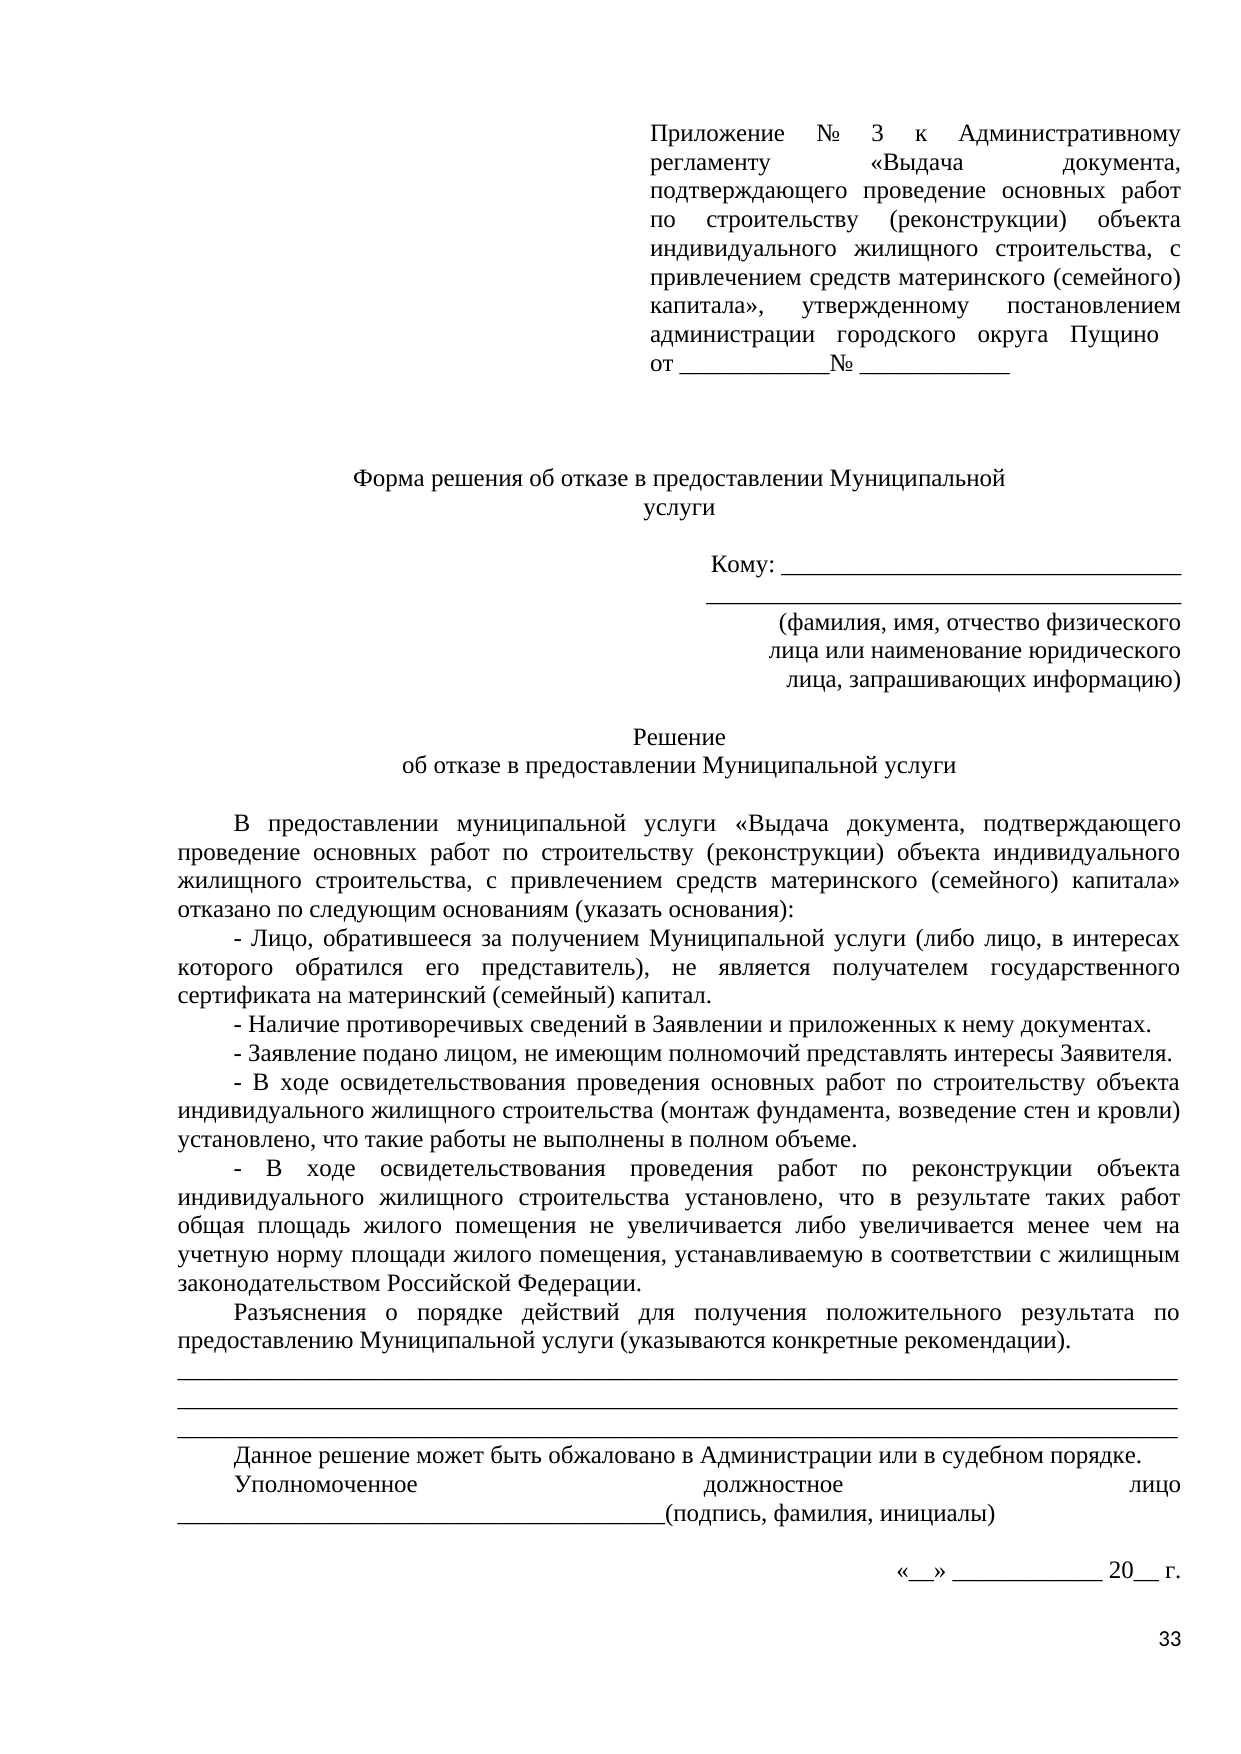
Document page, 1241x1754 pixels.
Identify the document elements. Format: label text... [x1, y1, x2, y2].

text Форма решения об отказе в предоставлении Муниципальной [177, 463, 1181, 492]
text Кому: ________________________________ [177, 549, 1181, 578]
text Разъяснения о порядке действий для получения положительного результата по предоставлению Муниципальной услуги (указываются конкретные рекомендации). [177, 1297, 1181, 1354]
text Данное решение может быть обжаловано в Администрации или в судебном порядке. [177, 1441, 1181, 1469]
text ______________________________________ [177, 578, 1181, 607]
text «__» ____________ 20__ г. [177, 1556, 1181, 1584]
text - Наличие противоречивых сведений в Заявлении и приложенных к нему документах. [177, 1009, 1181, 1038]
text Приложение № 3 к Административному регламенту «Выдача документа, подтверждающего проведение основных работ по строительству (реконструкции) объекта индивидуального жилищного строительства, с привлечением средств материнского (семейного) капитала», утвержденному постановлением администрации городского округа Пущино от ____________№ ____________ [650, 118, 1181, 377]
text услуги [177, 492, 1181, 521]
text об отказе в предоставлении Муниципальной услуги [177, 751, 1181, 779]
text ________________________________________________________________________________________________________________________________________________________________________________________________________________________________________________ [177, 1354, 1181, 1441]
text В предоставлении муниципальной услуги «Выдача документа, подтверждающего проведение основных работ по строительству (реконструкции) объекта индивидуального жилищного строительства, с привлечением средств материнского (семейного) капитала» отказано по следующим основаниям (указать основания): [177, 808, 1181, 923]
text лица или наименование юридического [177, 636, 1181, 664]
text - Лицо, обратившееся за получением Муниципальной услуги (либо лицо, в интересах которого обратился его представитель), не является получателем государственного сертификата на материнский (семейный) капитал. [177, 923, 1181, 1009]
text - В ходе освидетельствования проведения работ по реконструкции объекта индивидуального жилищного строительства установлено, что в результате таких работ общая площадь жилого помещения не увеличивается либо увеличивается менее чем на учетную норму площади жилого помещения, устанавливаемую в соответствии с жилищным законодательством Российской Федерации. [177, 1153, 1181, 1297]
text - В ходе освидетельствования проведения основных работ по строительству объекта индивидуального жилищного строительства (монтаж фундамента, возведение стен и кровли) установлено, что такие работы не выполнены в полном объеме. [177, 1067, 1181, 1153]
text - Заявление подано лицом, не имеющим полномочий представлять интересы Заявителя. [177, 1038, 1181, 1067]
text лица, запрашивающих информацию) [177, 664, 1181, 693]
text Уполномоченное должностное лицо _______________________________________(подпись, фамилия, инициалы) [177, 1469, 1181, 1527]
text Решение [177, 722, 1181, 751]
text (фамилия, имя, отчество физического [177, 607, 1181, 636]
